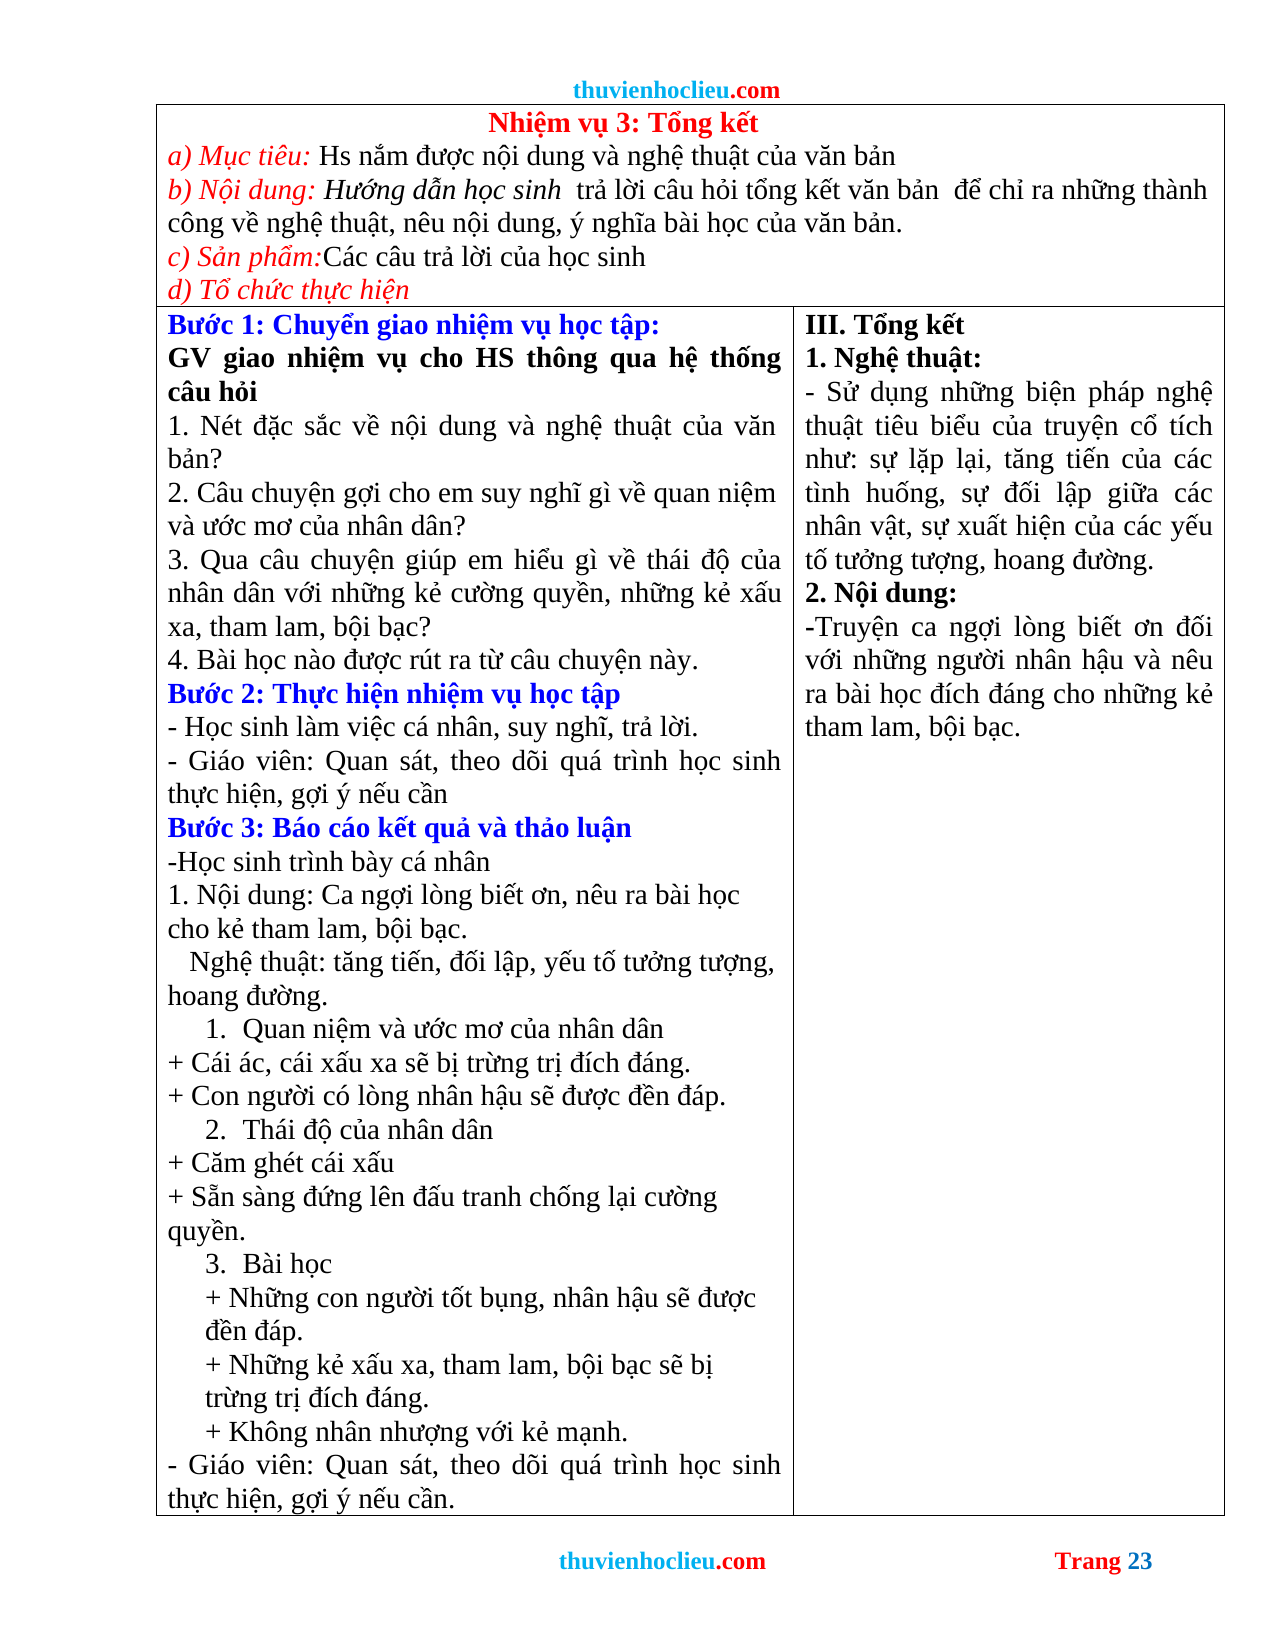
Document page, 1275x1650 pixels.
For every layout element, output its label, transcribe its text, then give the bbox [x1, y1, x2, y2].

table_cell Nhiệm vụ 3: Tổng kết a) Mục tiêu: Hs nắm được nội dung và nghệ thuật của văn bản b) Nội dung: Hướng dẫn học sinh trả lời câu hỏi tổng kết văn bản để chỉ ra những thành công về nghệ thuật, nêu nội dung, ý nghĩa bài học của văn bản. c) Sản phẩm:Các câu trả lời của học sinh d) Tổ chức thực hiện [157, 105, 1224, 306]
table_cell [794, 307, 1224, 1514]
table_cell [157, 307, 793, 1514]
